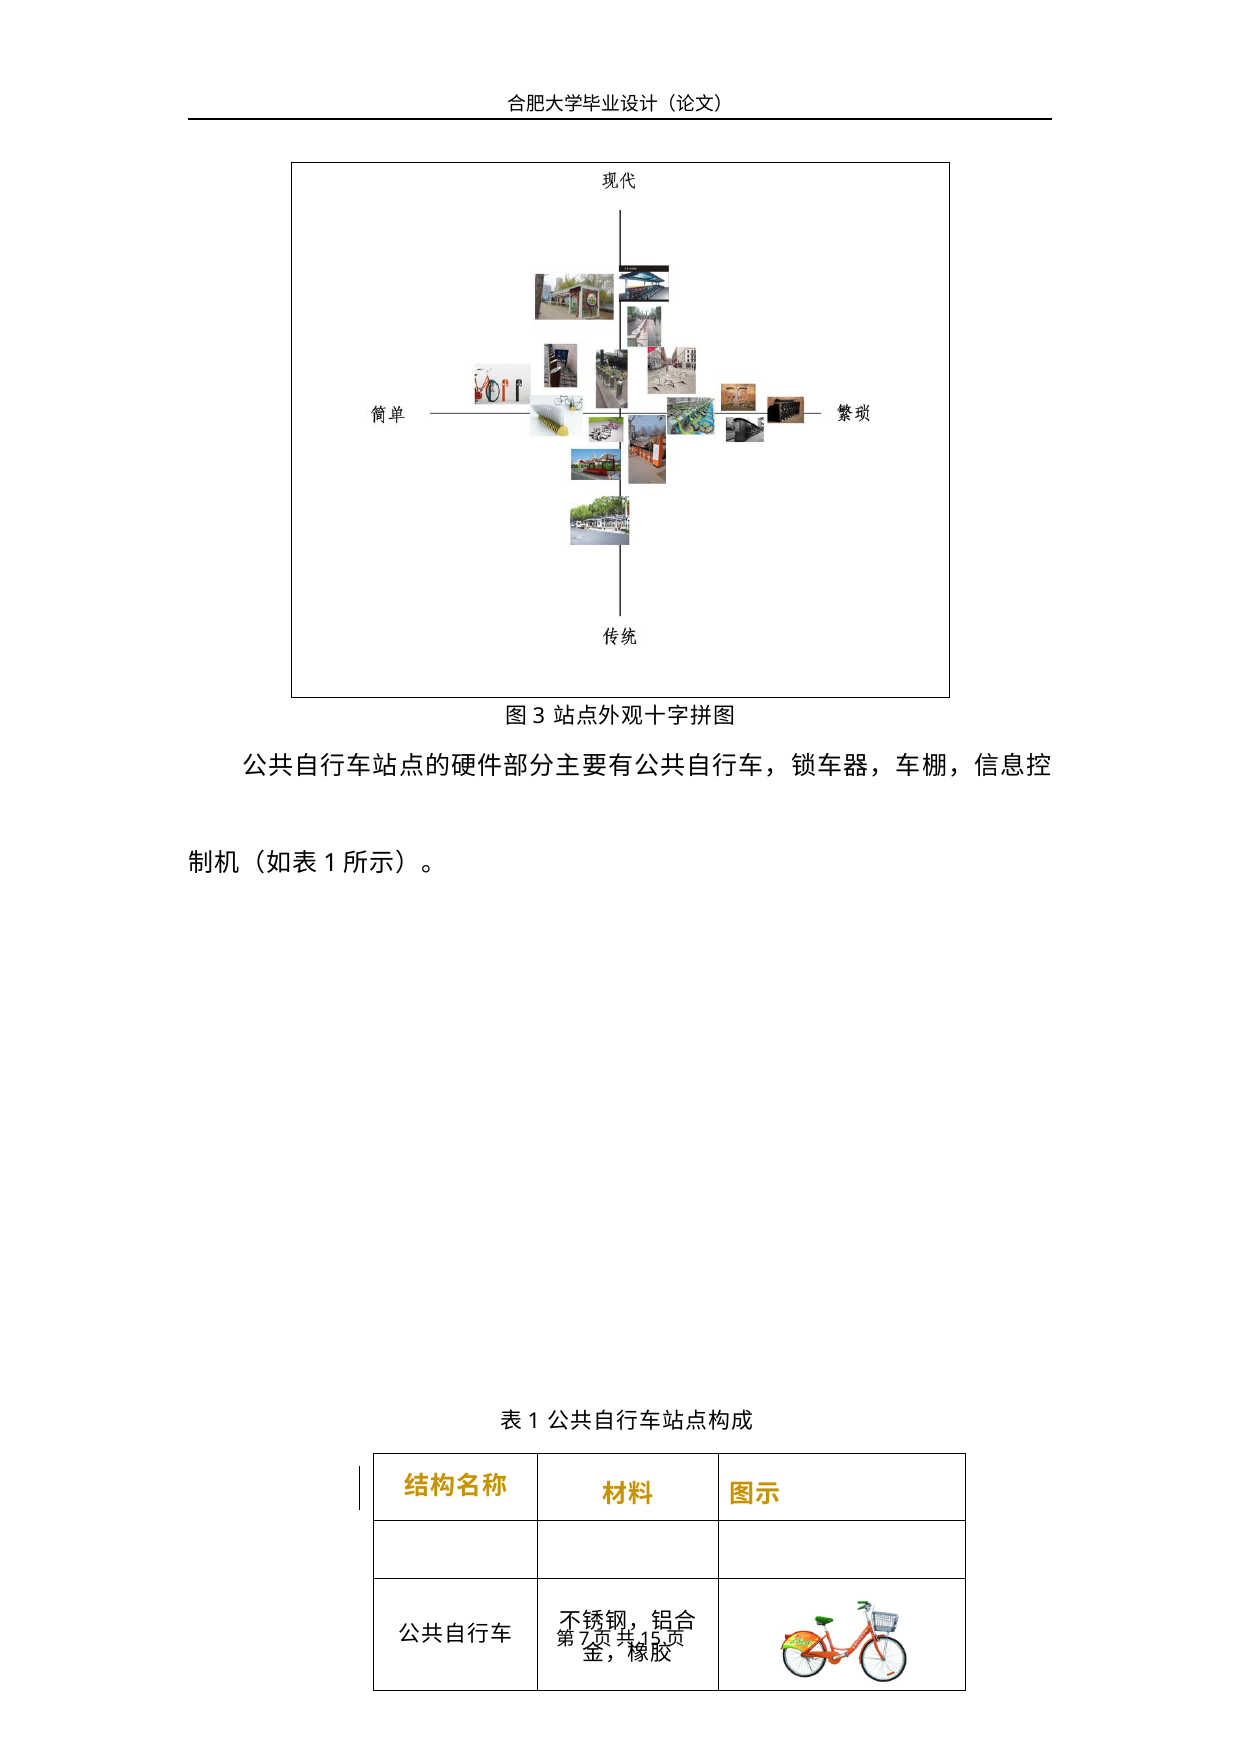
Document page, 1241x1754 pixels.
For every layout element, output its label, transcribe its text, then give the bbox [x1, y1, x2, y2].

picture [334, 163, 906, 654]
table_cell [538, 1521, 718, 1578]
table_cell 公共自行车 [374, 1579, 537, 1690]
table_cell [719, 1521, 965, 1578]
table_cell [374, 1521, 537, 1578]
text 表1 公共自行车站点构成 [188, 1403, 1052, 1436]
table_header [292, 163, 949, 697]
table_header 材料 [538, 1454, 718, 1520]
text 公共自行车站点的硬件部分主要有公共自行车，锁车器，车棚，信息控制机（如表1所示）。 [188, 731, 1052, 893]
table_header 结构名称 [374, 1454, 537, 1520]
picture [775, 1595, 909, 1684]
table_header 图示 [719, 1454, 965, 1520]
text 图3 站点外观十字拼图 [188, 698, 1052, 731]
table_cell 不锈钢，铝合金，橡胶 [538, 1579, 718, 1690]
table_cell [719, 1579, 965, 1690]
